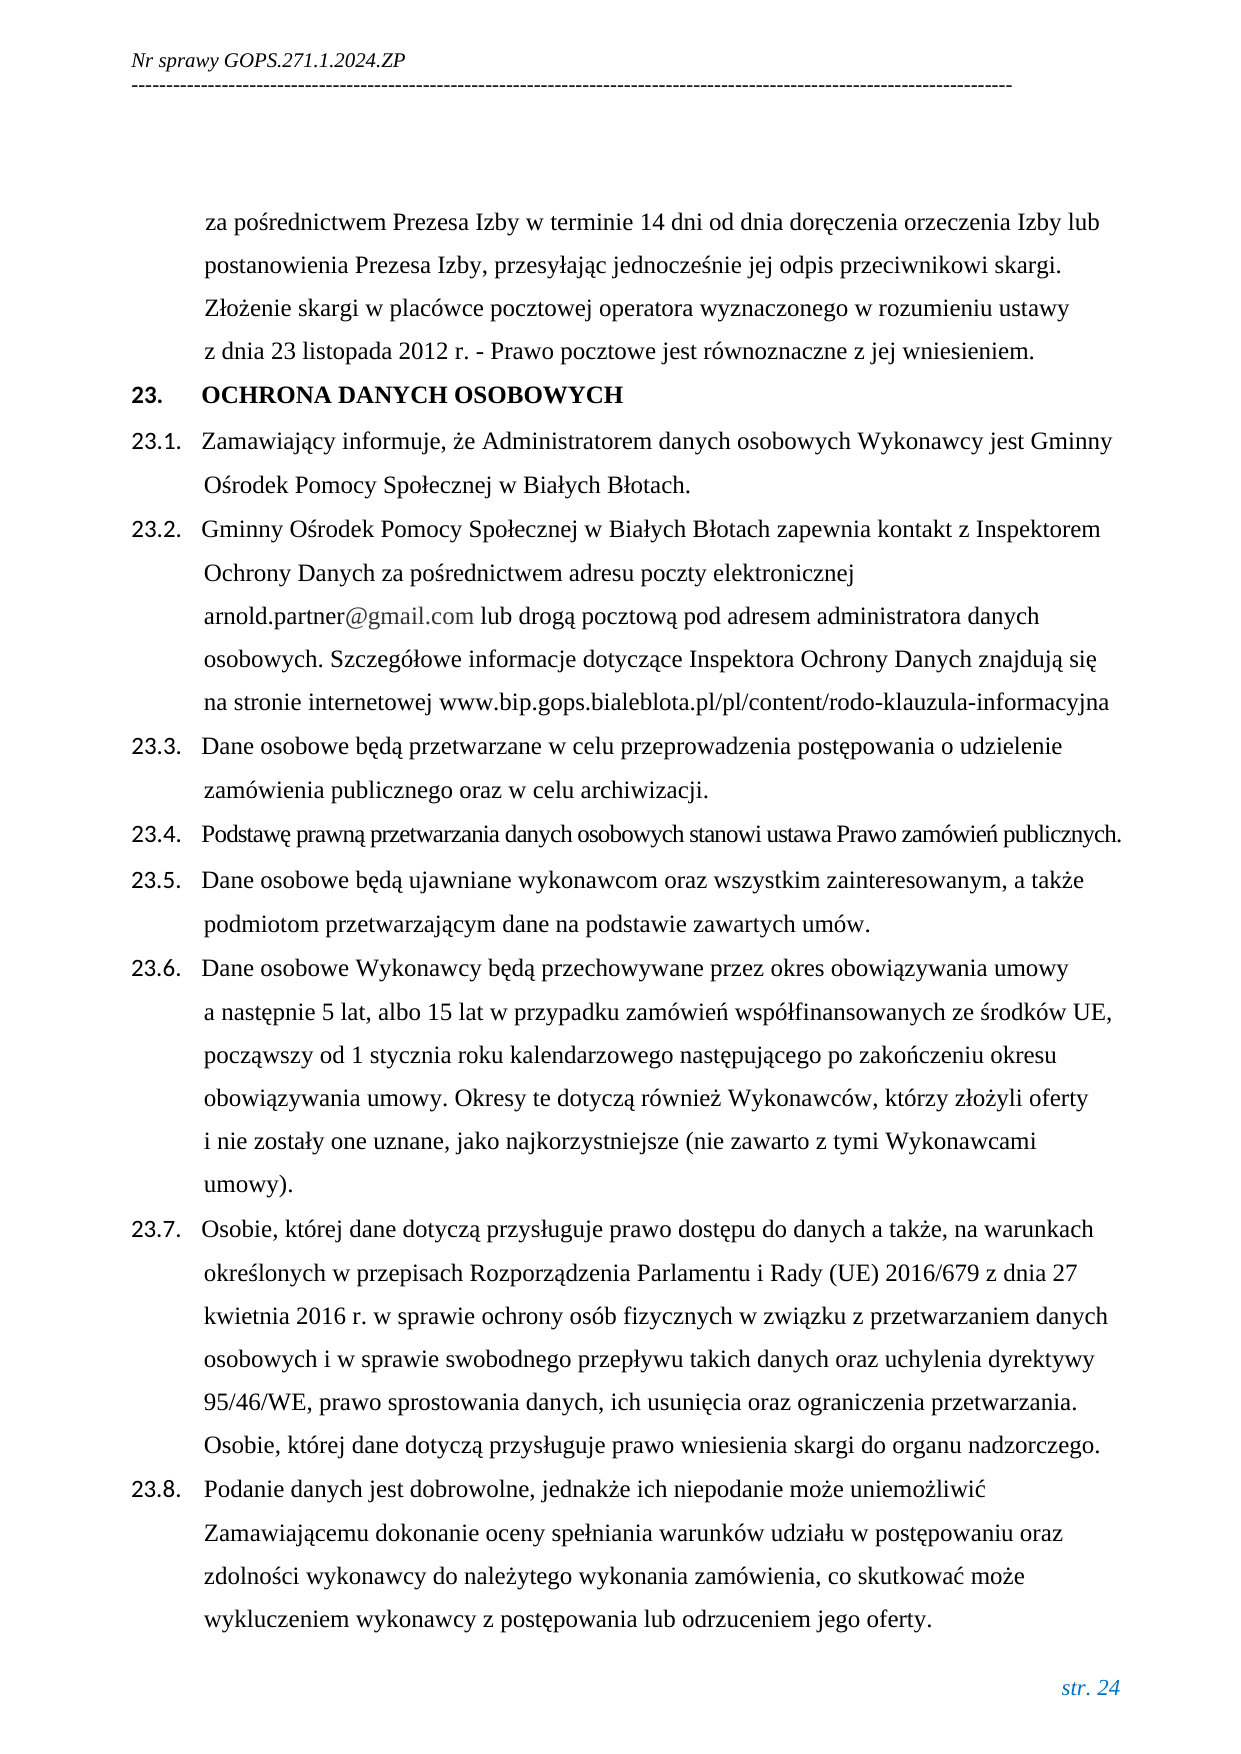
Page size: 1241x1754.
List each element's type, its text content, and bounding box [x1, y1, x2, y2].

list Gminny Ośrodek Pomocy Społecznej w Białych Błotach zapewnia kontakt z Inspektorem Ochrony Danych za pośrednictwem adresu poczty elektronicznej arnold.partner@gmail.com lub drogą pocztową pod adresem administratora danych osobowych. Szczegółowe informacje dotyczące Inspektora Ochrony Danych znajdują się na stronie internetowej www.bip.gops.bialeblota.pl/pl/content/rodo-klauzula-informacyjna [131, 513, 1122, 716]
text za pośrednictwem Prezesa Izby w terminie 14 dni od dnia doręczenia orzeczenia Izby lub postanowienia Prezesa Izby, przesyłając jednocześnie jej odpis przeciwnikowi skargi. Złożenie skargi w placówce pocztowej operatora wyznaczonego w rozumieniu ustawy z dnia 23 listopada 2012 r. - Prawo pocztowe jest równoznaczne z jej wniesieniem. [168, 207, 1122, 365]
list Podstawę prawną przetwarzania danych osobowych stanowi ustawa Prawo zamówień publicznych. [131, 818, 1122, 849]
list Dane osobowe będą przetwarzane w celu przeprowadzenia postępowania o udzielenie zamówienia publicznego oraz w celu archiwizacji. [131, 730, 1122, 804]
list Podanie danych jest dobrowolne, jednakże ich niepodanie może uniemożliwić Zamawiającemu dokonanie oceny spełniania warunków udziału w postępowaniu oraz zdolności wykonawcy do należytego wykonania zamówienia, co skutkować może wykluczeniem wykonawcy z postępowania lub odrzuceniem jego oferty. [131, 1473, 1122, 1633]
list Zamawiający informuje, że Administratorem danych osobowych Wykonawcy jest Gminny Ośrodek Pomocy Społecznej w Białych Błotach. [131, 425, 1122, 499]
list Dane osobowe Wykonawcy będą przechowywane przez okres obowiązywania umowy a następnie 5 lat, albo 15 lat w przypadku zamówień współfinansowanych ze środków UE, począwszy od 1 stycznia roku kalendarzowego następującego po zakończeniu okresu obowiązywania umowy. Okresy te dotyczą również Wykonawców, którzy złożyli oferty i nie zostały one uznane, jako najkorzystniejsze (nie zawarto z tymi Wykonawcami umowy). [131, 952, 1122, 1198]
list Dane osobowe będą ujawniane wykonawcom oraz wszystkim zainteresowanym, a także podmiotom przetwarzającym dane na podstawie zawartych umów. [131, 864, 1122, 938]
list Osobie, której dane dotyczą przysługuje prawo dostępu do danych a także, na warunkach określonych w przepisach Rozporządzenia Parlamentu i Rady (UE) 2016/679 z dnia 27 kwietnia 2016 r. w sprawie ochrony osób fizycznych w związku z przetwarzaniem danych osobowych i w sprawie swobodnego przepływu takich danych oraz uchylenia dyrektywy 95/46/WE, prawo sprostowania danych, ich usunięcia oraz ograniczenia przetwarzania. Osobie, której dane dotyczą przysługuje prawo wniesienia skargi do organu nadzorczego. [131, 1213, 1122, 1459]
list OCHRONA DANYCH OSOBOWYCH [131, 379, 1122, 410]
